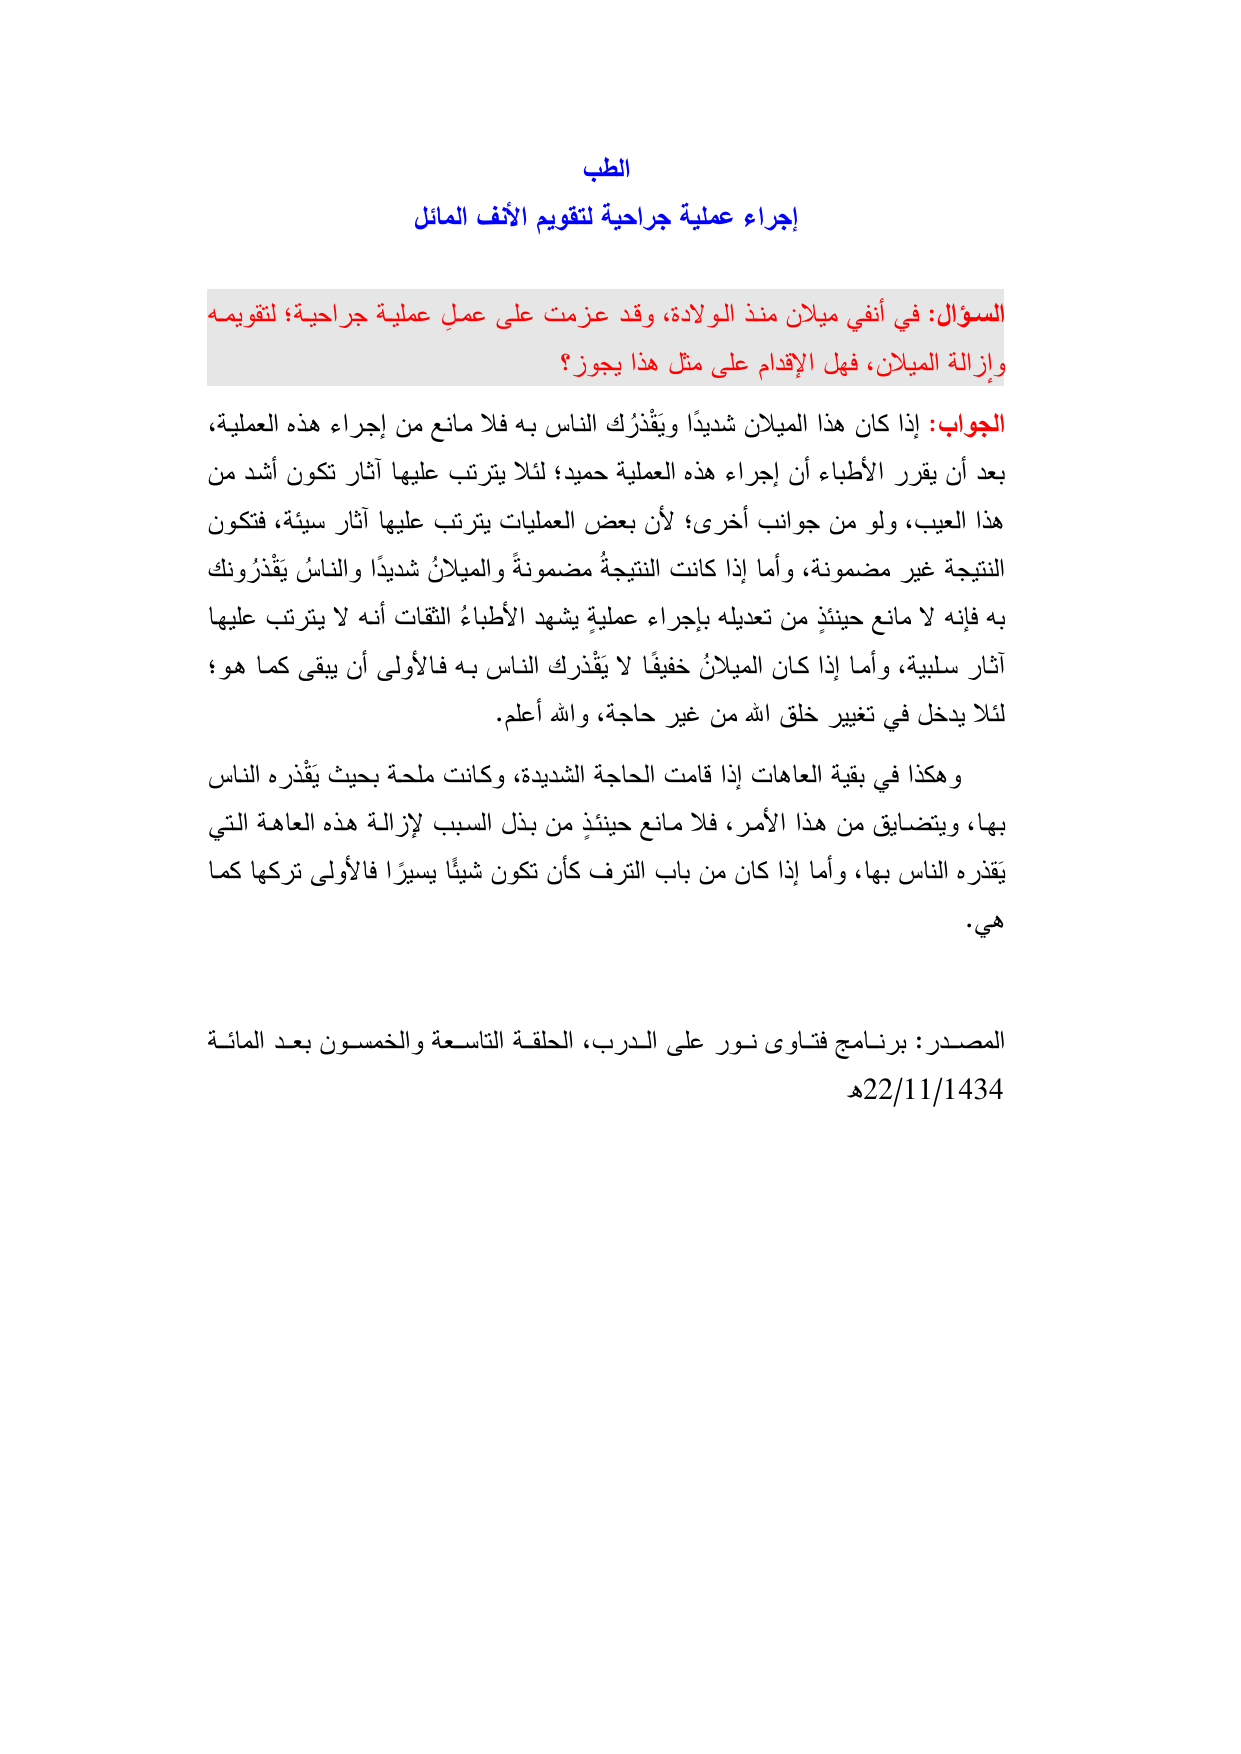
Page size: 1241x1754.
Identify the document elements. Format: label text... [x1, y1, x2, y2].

text الجواب: إذا كان هذا الميلان شديدًا ويَقْذرُك الناس به فلا مانع من إجراء هذه العملية، بعد أن يقرر الأطباء أن إجراء هذه العملية حميد؛ لئلا يترتب عليها آثار تكون أشد من هذا العيب، ولو من جوانب أخرى؛ لأن بعض العمليات يترتب عليها آثار سيئة، فتكون النتيجة غير مضمونة، وأما إذا كانت النتيجةُ مضمونةً والميلانُ شديدًا والناسُ يَقْذرُونك به فإنه لا مانع حينئذٍ من تعديله بإجراء عمليةٍ يشهد الأطباءُ الثقات أنه لا يترتب عليها آثار سلبية، وأما إذا كان الميلانُ خفيفًا لا يَقْذرك الناس به فالأولى أن يبقى كما هو؛ لئلا يدخل في تغيير خلق الله من غير حاجة، والله أعلم. [207, 399, 1004, 737]
title إجراء عملية جراحية لتقويم الأنف المائل [207, 192, 1004, 241]
text المصدر: برنامج فتاوى نور على الدرب، الحلقة التاسعة والخمسون بعد المائة 22/11/1434ه [207, 1016, 1004, 1113]
title الطب [207, 144, 1004, 192]
text السؤال: في أنفي ميلان منذ الولادة، وقد عزمت على عملِ عملية جراحية؛ لتقويمه وإزالة الميلان، فهل الإقدام على مثل هذا يجوز؟ [207, 289, 1004, 386]
text وهكذا في بقية العاهات إذا قامت الحاجة الشديدة، وكانت ملحة بحيث يَقْذره الناس بها، ويتضايق من هذا الأمر، فلا مانع حينئذٍ من بذل السبب لإزالة هذه العاهة التي يَقذره الناس بها، وأما إذا كان من باب الترف كأن تكون شيئًا يسيرًا فالأولى تركها كما هي. [207, 750, 1004, 943]
